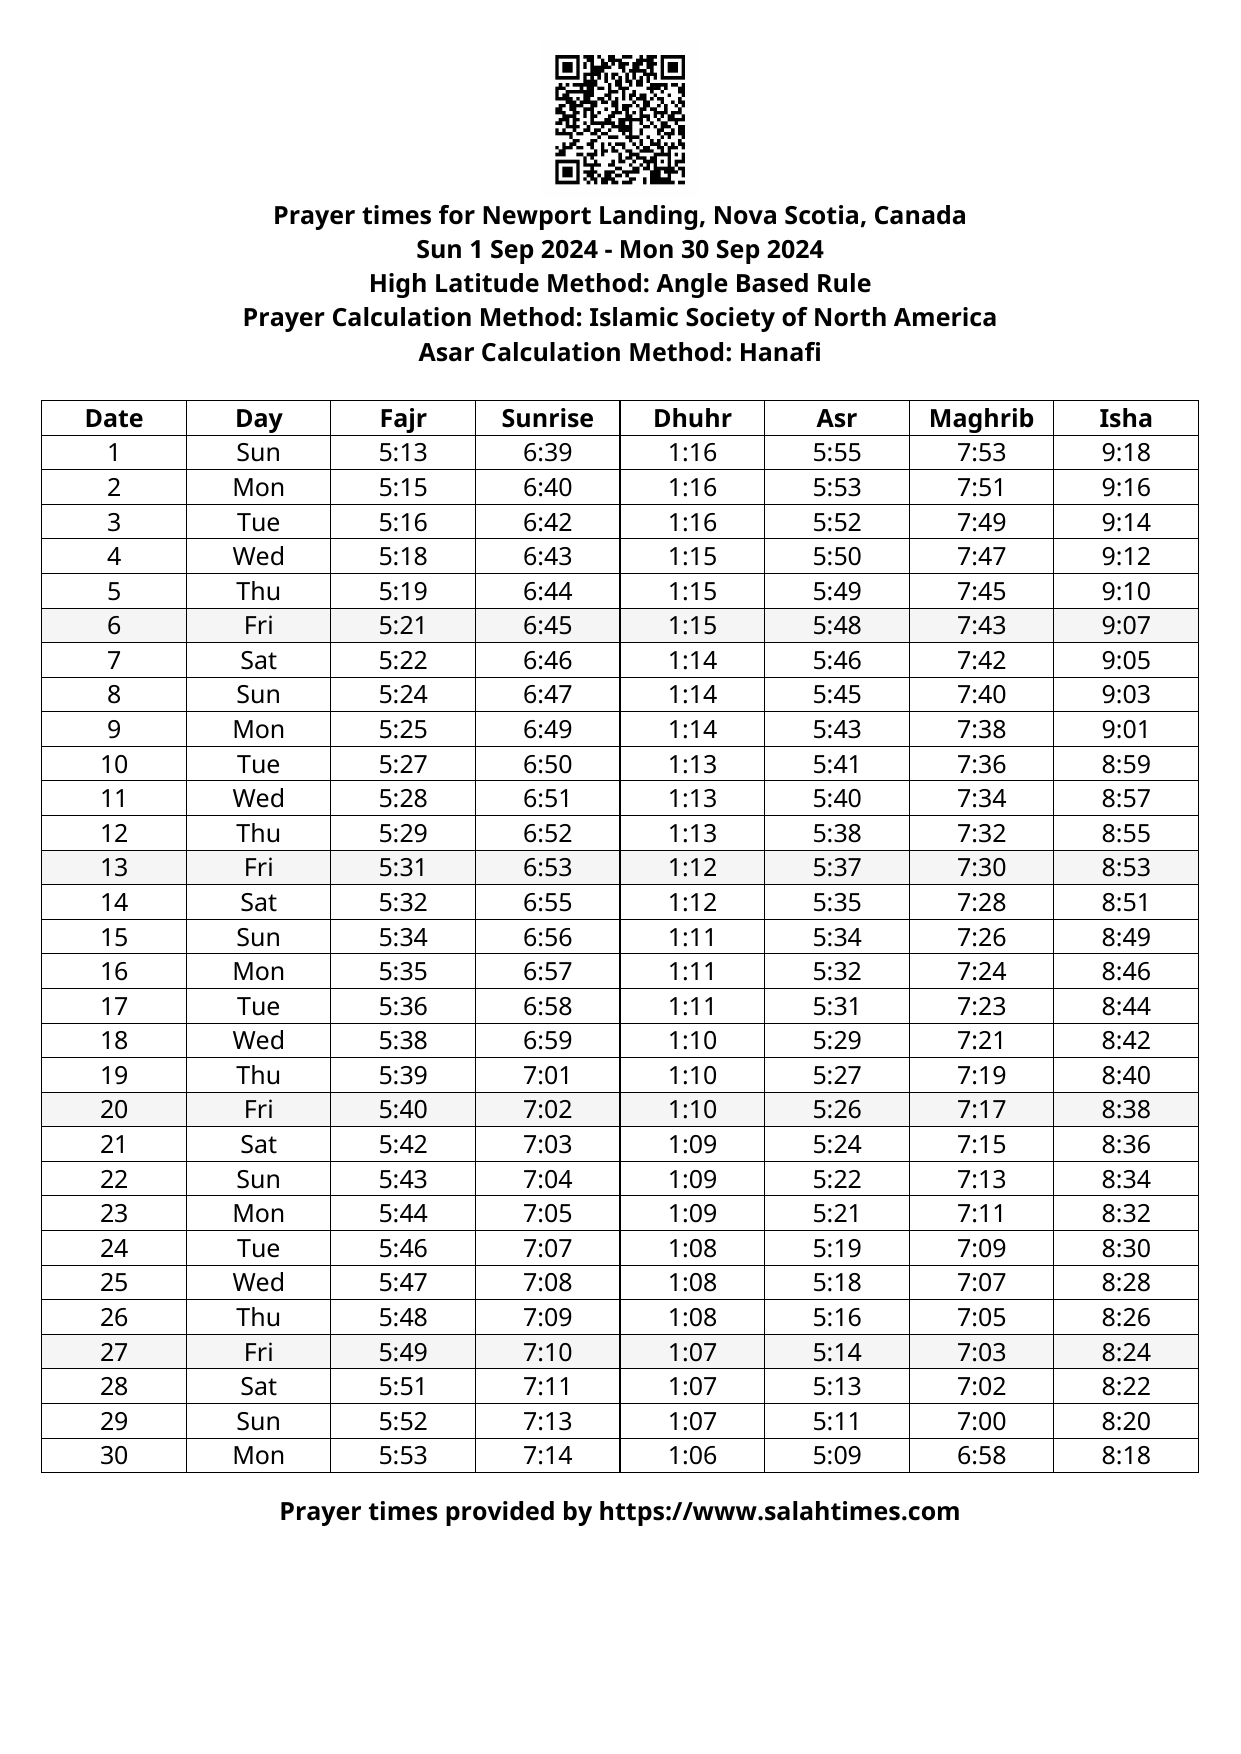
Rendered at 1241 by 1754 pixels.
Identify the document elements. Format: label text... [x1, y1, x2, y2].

table_cell Wed [187, 1266, 330, 1299]
table_cell Wed [187, 539, 330, 573]
table_cell 1:11 [621, 954, 764, 988]
table_cell Tue [187, 1231, 330, 1264]
table_cell 7:09 [910, 1231, 1053, 1264]
table_cell 5:28 [331, 781, 475, 815]
table_cell 1:14 [621, 712, 764, 746]
table_cell Mon [187, 1196, 330, 1230]
table_cell 5:40 [765, 781, 909, 815]
table_cell 5:31 [765, 989, 909, 1022]
table_cell 5:16 [765, 1300, 909, 1334]
table_cell 8:49 [1054, 920, 1198, 953]
table_cell 1:13 [621, 747, 764, 780]
table_cell 6:58 [910, 1439, 1053, 1472]
table_cell 6:47 [476, 678, 619, 711]
table_cell 6:52 [476, 816, 619, 849]
table_cell 5:35 [331, 954, 475, 988]
table_cell 7:28 [910, 885, 1053, 919]
table_cell 5:32 [331, 885, 475, 919]
table_cell 1:08 [621, 1266, 764, 1299]
table_cell 5:52 [331, 1404, 475, 1437]
table_cell 1:07 [621, 1404, 764, 1437]
table_cell 1:06 [621, 1439, 764, 1472]
table_cell 7:43 [910, 609, 1053, 642]
table_cell 5:34 [331, 920, 475, 953]
table_cell 1:09 [621, 1196, 764, 1230]
table_cell 1:16 [621, 505, 764, 538]
table_cell 2 [42, 470, 186, 504]
table_header Dhuhr [621, 401, 764, 434]
table_cell 5:53 [331, 1439, 475, 1472]
table_cell 5:14 [765, 1335, 909, 1368]
table_cell 5:18 [765, 1266, 909, 1299]
table_cell 5 [42, 574, 186, 607]
table_cell 5:39 [331, 1058, 475, 1092]
table_cell 7:07 [910, 1266, 1053, 1299]
table_cell Sat [187, 885, 330, 919]
table_cell 1:15 [621, 574, 764, 607]
table_cell 5:18 [331, 539, 475, 573]
table_cell 9:07 [1054, 609, 1198, 642]
table_cell 9:03 [1054, 678, 1198, 711]
table_cell 23 [42, 1196, 186, 1230]
table_cell 8:34 [1054, 1162, 1198, 1195]
table_cell 5:49 [331, 1335, 475, 1368]
table_cell 7:13 [476, 1404, 619, 1437]
text Asar Calculation Method: Hanafi [42, 334, 1198, 368]
table_cell 7:24 [910, 954, 1053, 988]
table_cell 1:11 [621, 920, 764, 953]
table_cell 18 [42, 1024, 186, 1057]
table_cell Sun [187, 1404, 330, 1437]
table_cell 7:09 [476, 1300, 619, 1334]
table_cell 5:21 [331, 609, 475, 642]
table_cell 1:15 [621, 539, 764, 573]
table_cell 8:57 [1054, 781, 1198, 815]
table_cell 7:15 [910, 1127, 1053, 1161]
text High Latitude Method: Angle Based Rule [42, 266, 1198, 300]
table_cell 11 [42, 781, 186, 815]
table_cell Wed [187, 781, 330, 815]
table_cell 6:53 [476, 851, 619, 884]
table_cell 5:37 [765, 851, 909, 884]
table_cell Mon [187, 1439, 330, 1472]
table_cell 7:19 [910, 1058, 1053, 1092]
table_cell 5:44 [331, 1196, 475, 1230]
picture [542, 41, 699, 198]
table_cell 5:55 [765, 436, 909, 469]
table_cell 19 [42, 1058, 186, 1092]
table_cell 7:07 [476, 1231, 619, 1264]
table_cell 7 [42, 643, 186, 677]
table_cell 9:14 [1054, 505, 1198, 538]
table_cell 7:05 [910, 1300, 1053, 1334]
table_cell 27 [42, 1335, 186, 1368]
table_cell 6:59 [476, 1024, 619, 1057]
table_cell 7:26 [910, 920, 1053, 953]
table_cell 5:24 [331, 678, 475, 711]
table_cell 26 [42, 1300, 186, 1334]
table_cell 5:24 [765, 1127, 909, 1161]
table_cell 5:36 [331, 989, 475, 1022]
table_cell 6:42 [476, 505, 619, 538]
table_cell 12 [42, 816, 186, 849]
table_cell 6:55 [476, 885, 619, 919]
table_cell 8:40 [1054, 1058, 1198, 1092]
table_cell 5:38 [331, 1024, 475, 1057]
text Prayer times provided by https://www.salahtimes.com [42, 1494, 1198, 1528]
table_cell 8:24 [1054, 1335, 1198, 1368]
table_cell 1:08 [621, 1300, 764, 1334]
table_cell 5:27 [765, 1058, 909, 1092]
table_cell Sun [187, 436, 330, 469]
table_cell 7:49 [910, 505, 1053, 538]
table_cell 8:44 [1054, 989, 1198, 1022]
table_cell 7:02 [476, 1093, 619, 1126]
table_cell 8:55 [1054, 816, 1198, 849]
table_header Maghrib [910, 401, 1053, 434]
table_cell 7:36 [910, 747, 1053, 780]
table_cell 5:47 [331, 1266, 475, 1299]
table_cell 1:12 [621, 851, 764, 884]
table_cell 5:41 [765, 747, 909, 780]
table_cell 8:51 [1054, 885, 1198, 919]
table_cell Tue [187, 505, 330, 538]
table_cell Sun [187, 920, 330, 953]
table_cell 5:16 [331, 505, 475, 538]
table_cell 7:10 [476, 1335, 619, 1368]
table_cell 8:53 [1054, 851, 1198, 884]
table_cell 6:49 [476, 712, 619, 746]
text Prayer Calculation Method: Islamic Society of North America [42, 300, 1198, 334]
table_cell 9:18 [1054, 436, 1198, 469]
table_cell 21 [42, 1127, 186, 1161]
table_cell 6:51 [476, 781, 619, 815]
text Sun 1 Sep 2024 - Mon 30 Sep 2024 [42, 232, 1198, 266]
table_cell 7:02 [910, 1369, 1053, 1403]
table_cell 1:15 [621, 609, 764, 642]
table_cell Fri [187, 851, 330, 884]
table_cell 8 [42, 678, 186, 711]
table_cell 8:59 [1054, 747, 1198, 780]
table_cell 5:34 [765, 920, 909, 953]
table_cell 7:13 [910, 1162, 1053, 1195]
table_cell 6:39 [476, 436, 619, 469]
table_cell 6 [42, 609, 186, 642]
table_cell 5:42 [331, 1127, 475, 1161]
table_cell 7:00 [910, 1404, 1053, 1437]
table_cell 7:03 [476, 1127, 619, 1161]
table_cell 5:38 [765, 816, 909, 849]
table_cell Sat [187, 643, 330, 677]
table_cell 5:15 [331, 470, 475, 504]
table_cell 1:07 [621, 1369, 764, 1403]
table_cell 1:10 [621, 1093, 764, 1126]
table_cell 7:11 [910, 1196, 1053, 1230]
table_cell 7:38 [910, 712, 1053, 746]
table_cell 8:36 [1054, 1127, 1198, 1161]
table_cell 5:29 [765, 1024, 909, 1057]
table_cell 1:10 [621, 1024, 764, 1057]
table_cell Sat [187, 1127, 330, 1161]
table_cell 24 [42, 1231, 186, 1264]
table_cell 5:46 [331, 1231, 475, 1264]
table_cell 5:48 [765, 609, 909, 642]
table_cell 5:51 [331, 1369, 475, 1403]
table_cell 8:46 [1054, 954, 1198, 988]
table_cell 7:45 [910, 574, 1053, 607]
table_cell 8:18 [1054, 1439, 1198, 1472]
table_cell 6:43 [476, 539, 619, 573]
table_cell 7:04 [476, 1162, 619, 1195]
table_cell 7:14 [476, 1439, 619, 1472]
table_cell 6:58 [476, 989, 619, 1022]
table_cell 1:14 [621, 678, 764, 711]
table_cell 7:53 [910, 436, 1053, 469]
table_cell 5:48 [331, 1300, 475, 1334]
table_cell Fri [187, 609, 330, 642]
table_cell 5:22 [331, 643, 475, 677]
table_cell Thu [187, 1058, 330, 1092]
table_cell 5:46 [765, 643, 909, 677]
table_cell 5:19 [331, 574, 475, 607]
table_cell Thu [187, 1300, 330, 1334]
table_cell 1:09 [621, 1127, 764, 1161]
table_cell 8:32 [1054, 1196, 1198, 1230]
table_cell 7:21 [910, 1024, 1053, 1057]
table_cell 20 [42, 1093, 186, 1126]
table_cell 1:09 [621, 1162, 764, 1195]
table_cell 29 [42, 1404, 186, 1437]
table_cell 22 [42, 1162, 186, 1195]
table_cell 13 [42, 851, 186, 884]
table_cell 5:26 [765, 1093, 909, 1126]
table_cell 14 [42, 885, 186, 919]
table_cell 9:10 [1054, 574, 1198, 607]
table_cell 7:23 [910, 989, 1053, 1022]
table_cell Tue [187, 747, 330, 780]
table_cell 7:05 [476, 1196, 619, 1230]
table_cell Mon [187, 712, 330, 746]
table_cell 1:13 [621, 781, 764, 815]
table_cell 9:16 [1054, 470, 1198, 504]
table_cell 9:12 [1054, 539, 1198, 573]
table_cell Wed [187, 1024, 330, 1057]
table_cell 8:30 [1054, 1231, 1198, 1264]
table_cell 1:13 [621, 816, 764, 849]
table_cell 5:53 [765, 470, 909, 504]
table_cell 3 [42, 505, 186, 538]
table_cell 6:44 [476, 574, 619, 607]
table_cell 6:56 [476, 920, 619, 953]
table_cell 7:01 [476, 1058, 619, 1092]
table_cell 5:19 [765, 1231, 909, 1264]
table_header Date [42, 401, 186, 434]
table_cell 7:42 [910, 643, 1053, 677]
table_cell 5:43 [765, 712, 909, 746]
table_cell 8:38 [1054, 1093, 1198, 1126]
table_cell 5:40 [331, 1093, 475, 1126]
table_header Day [187, 401, 330, 434]
table_cell 16 [42, 954, 186, 988]
table_cell 8:22 [1054, 1369, 1198, 1403]
table_cell 5:35 [765, 885, 909, 919]
table_cell 1 [42, 436, 186, 469]
table_cell 1:10 [621, 1058, 764, 1092]
table_cell 1:07 [621, 1335, 764, 1368]
table_cell 7:32 [910, 816, 1053, 849]
table_cell 5:25 [331, 712, 475, 746]
table_cell 9:01 [1054, 712, 1198, 746]
table_cell 7:08 [476, 1266, 619, 1299]
table_cell 7:11 [476, 1369, 619, 1403]
table_cell 5:11 [765, 1404, 909, 1437]
table_cell 6:46 [476, 643, 619, 677]
table_cell 6:40 [476, 470, 619, 504]
table_cell 1:12 [621, 885, 764, 919]
table_cell 1:14 [621, 643, 764, 677]
table_header Asr [765, 401, 909, 434]
table_cell 15 [42, 920, 186, 953]
table_cell 5:13 [765, 1369, 909, 1403]
table_cell 6:50 [476, 747, 619, 780]
table_cell 7:30 [910, 851, 1053, 884]
table_header Isha [1054, 401, 1198, 434]
table_cell 5:31 [331, 851, 475, 884]
table_cell 7:34 [910, 781, 1053, 815]
table_cell 5:52 [765, 505, 909, 538]
table_cell 5:45 [765, 678, 909, 711]
table_cell 5:27 [331, 747, 475, 780]
table_cell 30 [42, 1439, 186, 1472]
table_cell 28 [42, 1369, 186, 1403]
table_cell 1:16 [621, 436, 764, 469]
table_cell Thu [187, 574, 330, 607]
text Prayer times for Newport Landing, Nova Scotia, Canada [42, 198, 1198, 232]
table_cell 8:42 [1054, 1024, 1198, 1057]
table_cell 17 [42, 989, 186, 1022]
table_cell Fri [187, 1093, 330, 1126]
table_cell 8:20 [1054, 1404, 1198, 1437]
table_cell Sat [187, 1369, 330, 1403]
table_cell 9 [42, 712, 186, 746]
table_header Sunrise [476, 401, 619, 434]
table_cell 7:40 [910, 678, 1053, 711]
table_cell 5:50 [765, 539, 909, 573]
table_cell 5:13 [331, 436, 475, 469]
table_cell 5:32 [765, 954, 909, 988]
table_cell Sun [187, 678, 330, 711]
table_cell 10 [42, 747, 186, 780]
table_cell 5:09 [765, 1439, 909, 1472]
table_cell 1:11 [621, 989, 764, 1022]
table_cell 7:17 [910, 1093, 1053, 1126]
table_cell 6:45 [476, 609, 619, 642]
table_cell 5:22 [765, 1162, 909, 1195]
table_cell 9:05 [1054, 643, 1198, 677]
table_cell Fri [187, 1335, 330, 1368]
table_cell Mon [187, 470, 330, 504]
table_cell 5:21 [765, 1196, 909, 1230]
table_cell 6:57 [476, 954, 619, 988]
table_cell 5:49 [765, 574, 909, 607]
table_cell 25 [42, 1266, 186, 1299]
table_cell 8:28 [1054, 1266, 1198, 1299]
table_header Fajr [331, 401, 475, 434]
table_cell 1:08 [621, 1231, 764, 1264]
table_cell 7:47 [910, 539, 1053, 573]
table_cell 5:43 [331, 1162, 475, 1195]
table_cell Tue [187, 989, 330, 1022]
table_cell 8:26 [1054, 1300, 1198, 1334]
table_cell 4 [42, 539, 186, 573]
table_cell 5:29 [331, 816, 475, 849]
table_cell 7:51 [910, 470, 1053, 504]
table_cell Mon [187, 954, 330, 988]
table_cell Sun [187, 1162, 330, 1195]
table_cell Thu [187, 816, 330, 849]
table_cell 1:16 [621, 470, 764, 504]
table_cell 7:03 [910, 1335, 1053, 1368]
